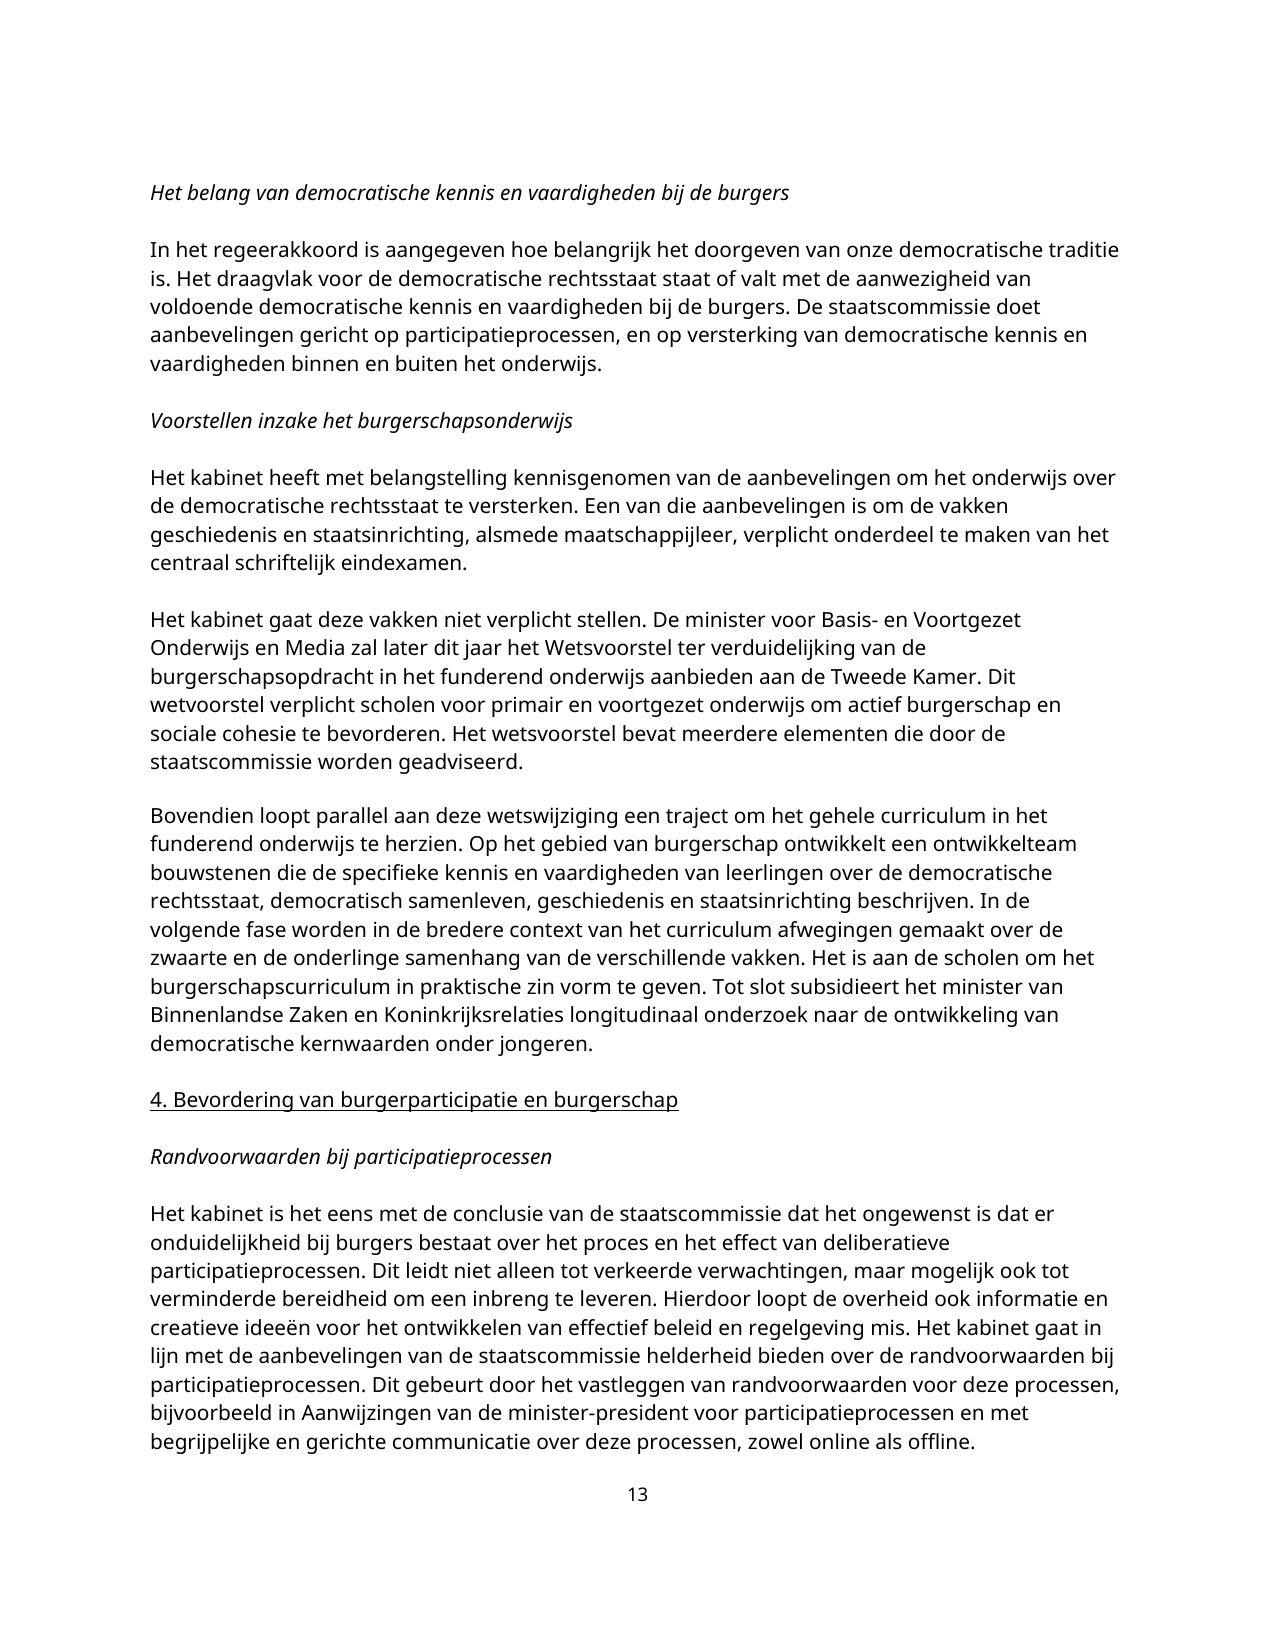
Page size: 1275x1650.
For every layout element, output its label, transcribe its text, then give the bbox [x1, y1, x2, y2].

text Bovendien loopt parallel aan deze wetswijziging een traject om het gehele curriculum in het funderend onderwijs te herzien. Op het gebied van burgerschap ontwikkelt een ontwikkelteam bouwstenen die de specifieke kennis en vaardigheden van leerlingen over de democratische rechtsstaat, democratisch samenleven, geschiedenis en staatsinrichting beschrijven. In de volgende fase worden in de bredere context van het curriculum afwegingen gemaakt over de zwaarte en de onderlinge samenhang van de verschillende vakken. Het is aan de scholen om het burgerschapscurriculum in praktische zin vorm te geven. Tot slot subsidieert het minister van Binnenlandse Zaken en Koninkrijksrelaties longitudinaal onderzoek naar de ontwikkeling van democratische kernwaarden onder jongeren. [150, 801, 1125, 1057]
text Het belang van democratische kennis en vaardigheden bij de burgers [150, 178, 1125, 207]
text 4. Bevordering van burgerparticipatie en burgerschap [150, 1086, 1125, 1114]
text Randvoorwaarden bij participatieprocessen [150, 1142, 1125, 1171]
text Het kabinet is het eens met de conclusie van de staatscommissie dat het ongewenst is dat er onduidelijkheid bij burgers bestaat over het proces en het effect van deliberatieve participatieprocessen. Dit leidt niet alleen tot verkeerde verwachtingen, maar mogelijk ook tot verminderde bereidheid om een inbreng te leveren. Hierdoor loopt de overheid ook informatie en creatieve ideeën voor het ontwikkelen van effectief beleid en regelgeving mis. Het kabinet gaat in lijn met de aanbevelingen van de staatscommissie helderheid bieden over de randvoorwaarden bij participatieprocessen. Dit gebeurt door het vastleggen van randvoorwaarden voor deze processen, bijvoorbeeld in Aanwijzingen van de minister-president voor participatieprocessen en met begrijpelijke en gerichte communicatie over deze processen, zowel online als offline. [150, 1199, 1125, 1455]
text Het kabinet gaat deze vakken niet verplicht stellen. De minister voor Basis- en Voortgezet Onderwijs en Media zal later dit jaar het Wetsvoorstel ter verduidelijking van de burgerschapsopdracht in het funderend onderwijs aanbieden aan de Tweede Kamer. Dit wetvoorstel verplicht scholen voor primair en voortgezet onderwijs om actief burgerschap en sociale cohesie te bevorderen. Het wetsvoorstel bevat meerdere elementen die door de staatscommissie worden geadviseerd. [150, 605, 1125, 776]
text Het kabinet heeft met belangstelling kennisgenomen van de aanbevelingen om het onderwijs over de democratische rechtsstaat te versterken. Een van die aanbevelingen is om de vakken geschiedenis en staatsinrichting, alsmede maatschappijleer, verplicht onderdeel te maken van het centraal schriftelijk eindexamen. [150, 463, 1125, 577]
text Voorstellen inzake het burgerschapsonderwijs [150, 406, 1125, 434]
text In het regeerakkoord is aangegeven hoe belangrijk het doorgeven van onze democratische traditie is. Het draagvlak voor de democratische rechtsstaat staat of valt met de aanwezigheid van voldoende democratische kennis en vaardigheden bij de burgers. De staatscommissie doet aanbevelingen gericht op participatieprocessen, en op versterking van democratische kennis en vaardigheden binnen en buiten het onderwijs. [150, 235, 1125, 377]
